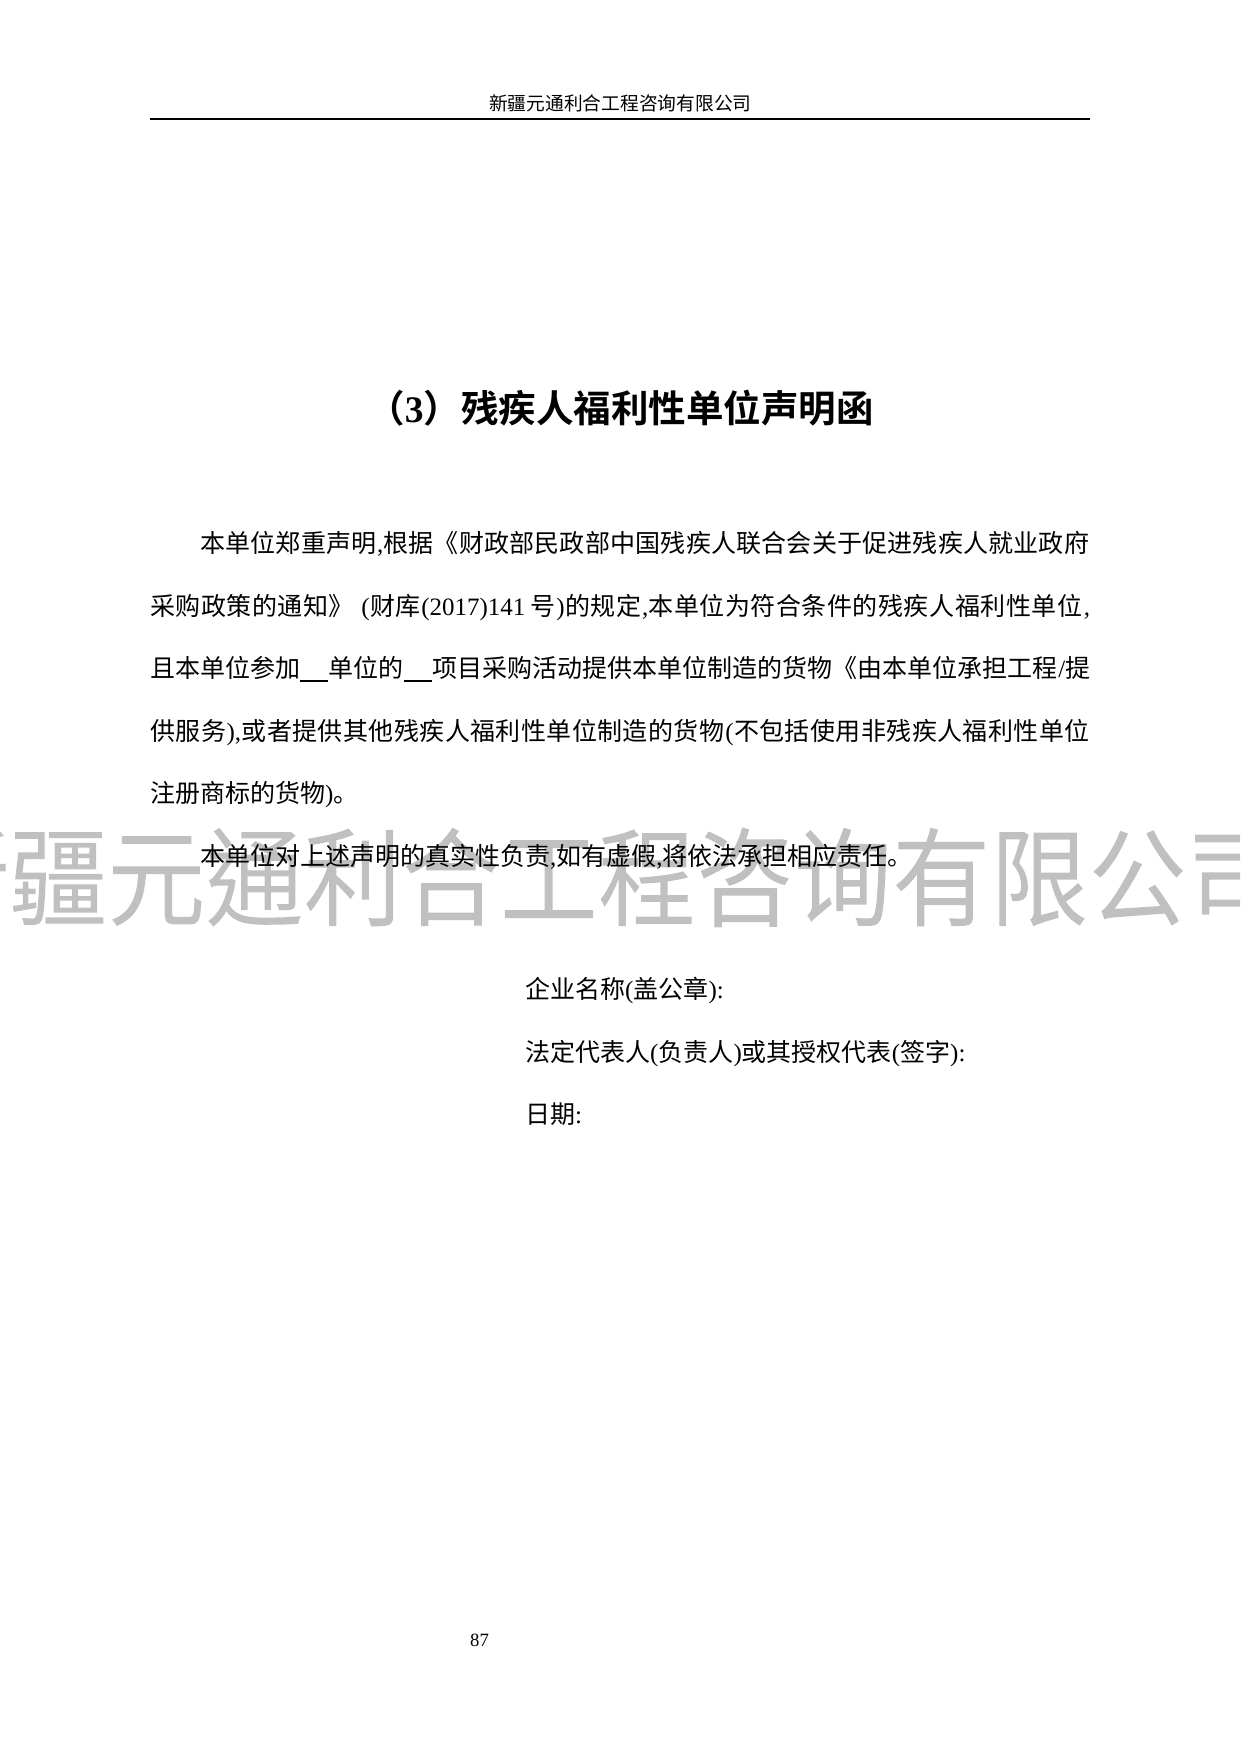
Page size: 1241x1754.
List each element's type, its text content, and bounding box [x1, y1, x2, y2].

text 日期: [150, 1074, 1090, 1136]
text 本单位对上述声明的真实性负责,如有虚假,将依法承担相应责任。 [150, 815, 1090, 878]
text 本单位郑重声明,根据《财政部民政部中国残疾人联合会关于促进残疾人就业政府采购政策的通知》 (财库(2017)141号)的规定,本单位为符合条件的残疾人福利性单位,且本单位参加 单位的 项目采购活动提供本单位制造的货物《由本单位承担工程/提供服务),或者提供其他残疾人福利性单位制造的货物(不包括使用非残疾人福利性单位注册商标的货物)。 [150, 503, 1090, 815]
text （3）残疾人福利性单位声明函 [150, 378, 1090, 433]
text 法定代表人(负责人)或其授权代表(签字): [150, 1011, 1090, 1074]
text 企业名称(盖公章): [150, 949, 1090, 1011]
